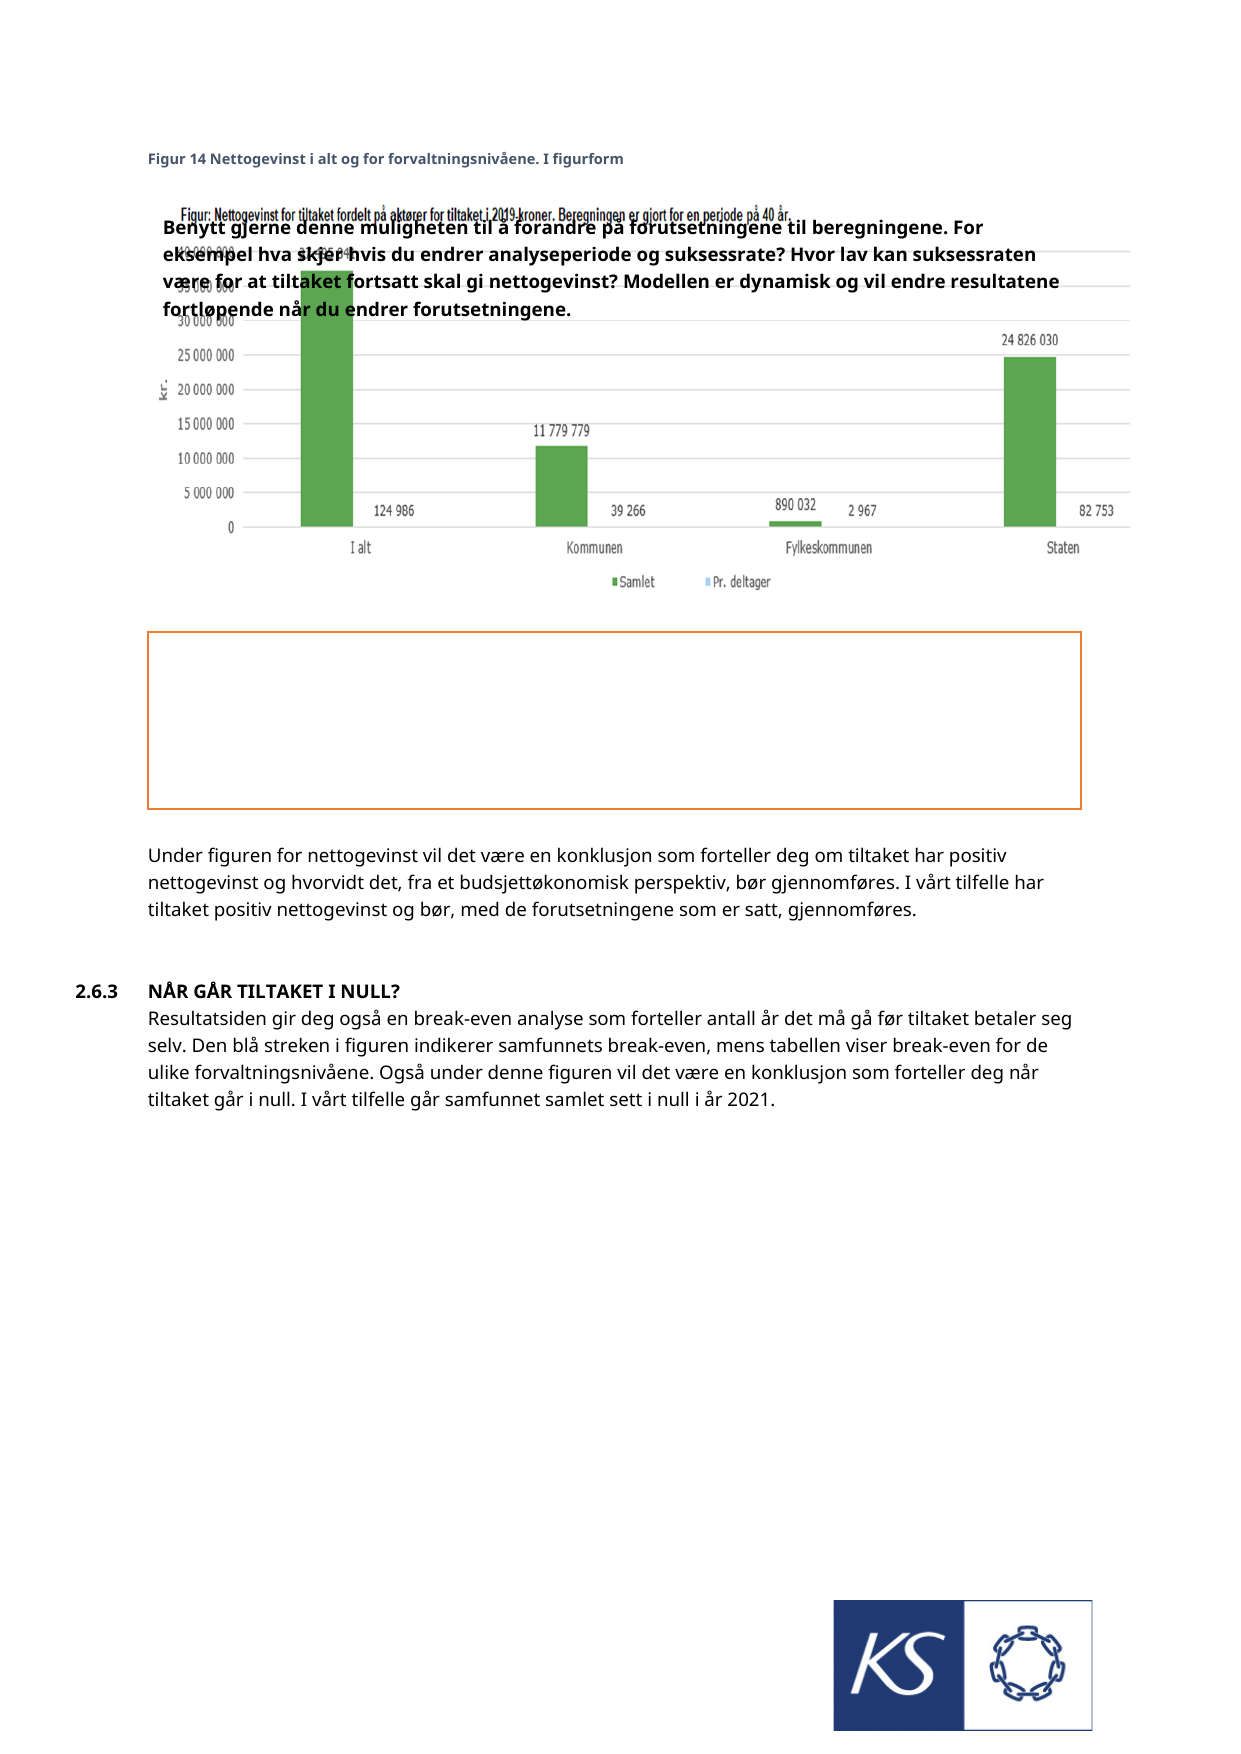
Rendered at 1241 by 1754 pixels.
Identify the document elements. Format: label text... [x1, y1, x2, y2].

text Under figuren for nettogevinst vil det være en konklusjon som forteller deg om tiltaket har positiv nettogevinst og hvorvidt det, fra et budsjettøkonomisk perspektiv, bør gjennomføres. I vårt tilfelle har tiltaket positiv nettogevinst og bør, med de forutsetningene som er satt, gjennomføres. [148, 841, 1093, 922]
picture [147, 178, 1130, 606]
text Figur 14 Nettogevinst i alt og for forvaltningsnivåene. I figurform [148, 148, 1093, 168]
picture [833, 1600, 1093, 1731]
text Resultatsiden gir deg også en break-even analyse som forteller antall år det må gå før tiltaket betaler seg selv. Den blå streken i figuren indikerer samfunnets break-even, mens tabellen viser break-even for de ulike forvaltningsnivåene. Også under denne figuren vil det være en konklusjon som forteller deg når tiltaket går i null. I vårt tilfelle går samfunnet samlet sett i null i år 2021. [148, 1003, 1093, 1112]
subtitle Når går tiltaket i null? [118, 976, 1093, 1003]
